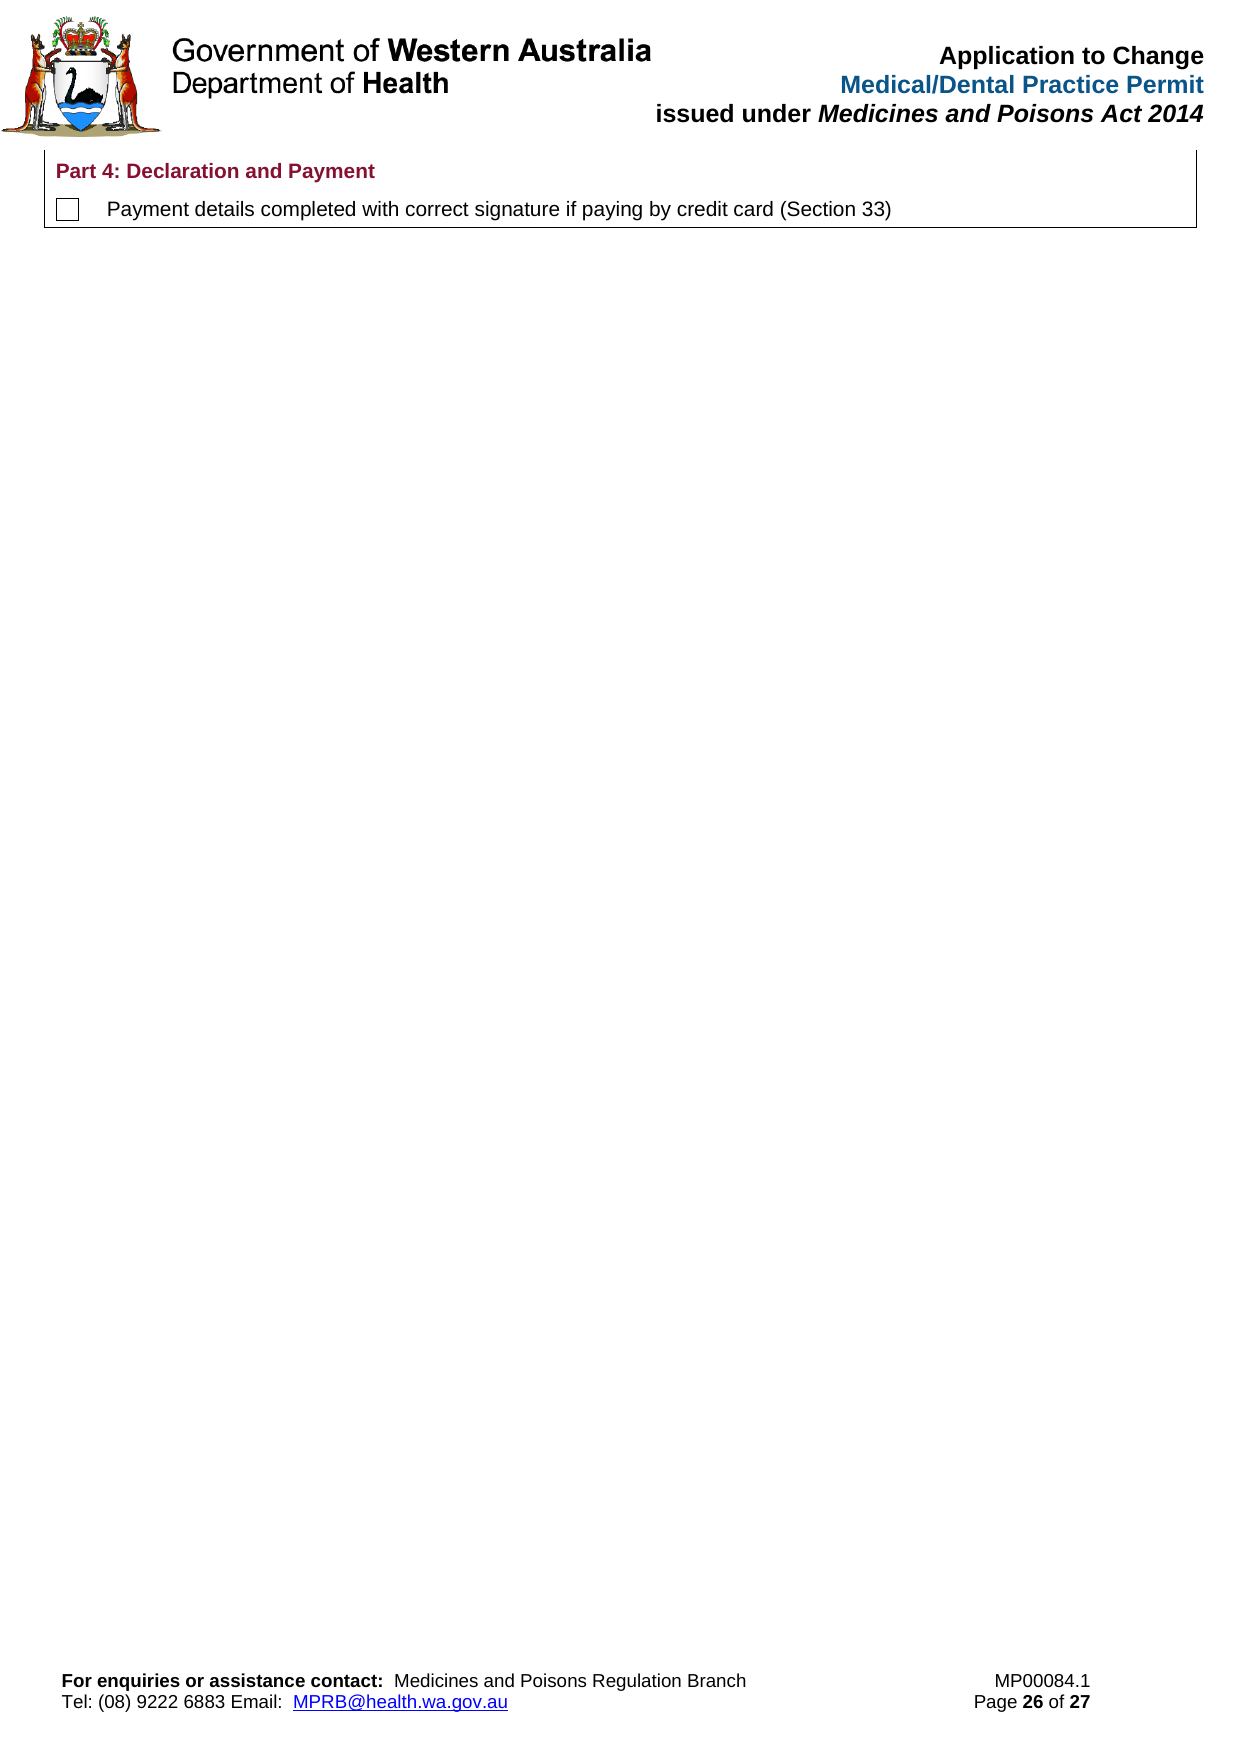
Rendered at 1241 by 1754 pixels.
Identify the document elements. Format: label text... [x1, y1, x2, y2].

table_cell Payment details completed with correct signature if paying by credit card (Section 33) [95, 191, 1196, 227]
table_cell [45, 191, 95, 227]
table_cell Part 4: Declaration and Payment [45, 150, 1196, 191]
picture [0, 16, 651, 137]
